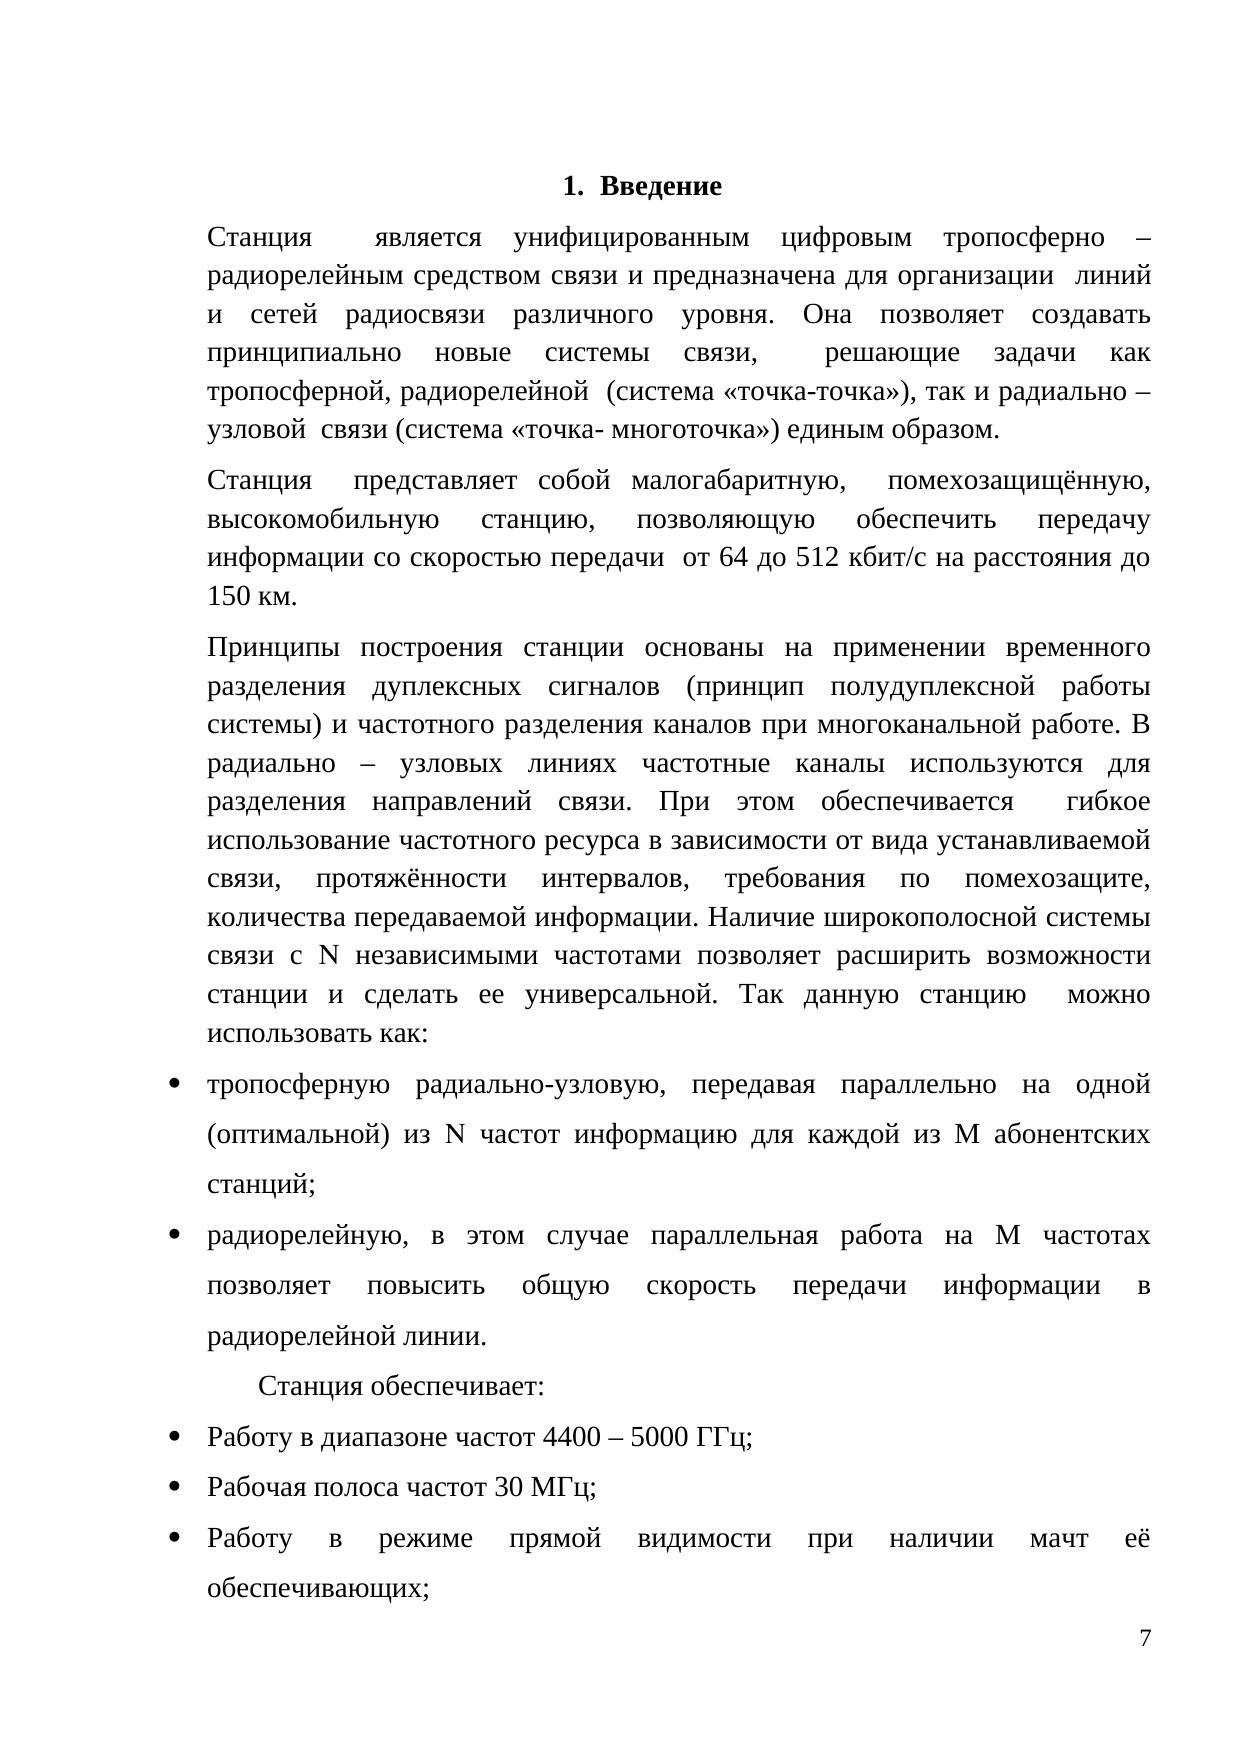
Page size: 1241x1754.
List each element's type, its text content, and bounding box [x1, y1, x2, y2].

list Введение [133, 168, 1152, 202]
list Работу в режиме прямой видимости при наличии мачт её обеспечивающих; [169, 1520, 1152, 1604]
text Станция является унифицированным цифровым тропосферно – радиорелейным средством связи и предназначена для организации линий и сетей радиосвязи различного уровня. Она позволяет создавать принципиально новые системы связи, решающие задачи как тропосферной, радиорелейной (система «точка-точка»), так и радиально – узловой связи (система «точка- многоточка») единым образом. [207, 219, 1152, 445]
list тропосферную радиально-узловую, передавая параллельно на одной (оптимальной) из частот информацию для каждой из М абонентских станций; [169, 1066, 1152, 1200]
text Станция обеспечивает: [207, 1368, 1152, 1401]
list Рабочая полоса частот 30 МГц; [169, 1469, 1152, 1503]
text Принципы построения станции основаны на применении временного разделения дуплексных сигналов (принцип полудуплексной работы системы) и частотного разделения каналов при многоканальной работе. В радиально – узловых линиях частотные каналы используются для разделения направлений связи. При этом обеспечивается гибкое использование частотного ресурса в зависимости от вида устанавливаемой связи, протяжённости интервалов, требования по помехозащите, количества передаваемой информации. Наличие широкополосной системы связи с независимыми частотами позволяет расширить возможности станции и сделать ее универсальной. Так данную станцию можно использовать как: [207, 629, 1152, 1048]
list Работу в диапазоне частот 4400 – 5000 ГГц; [169, 1419, 1152, 1453]
list радиорелейную, в этом случае параллельная работа на М частотах позволяет повысить общую скорость передачи информации в радиорелейной линии. [169, 1217, 1152, 1351]
text Станция представляет собой малогабаритную, помехозащищённую, высокомобильную станцию, позволяющую обеспечить передачу информации со скоростью передачи от 64 до 512 кбит/с на расстояния до 150 км. [207, 462, 1152, 612]
